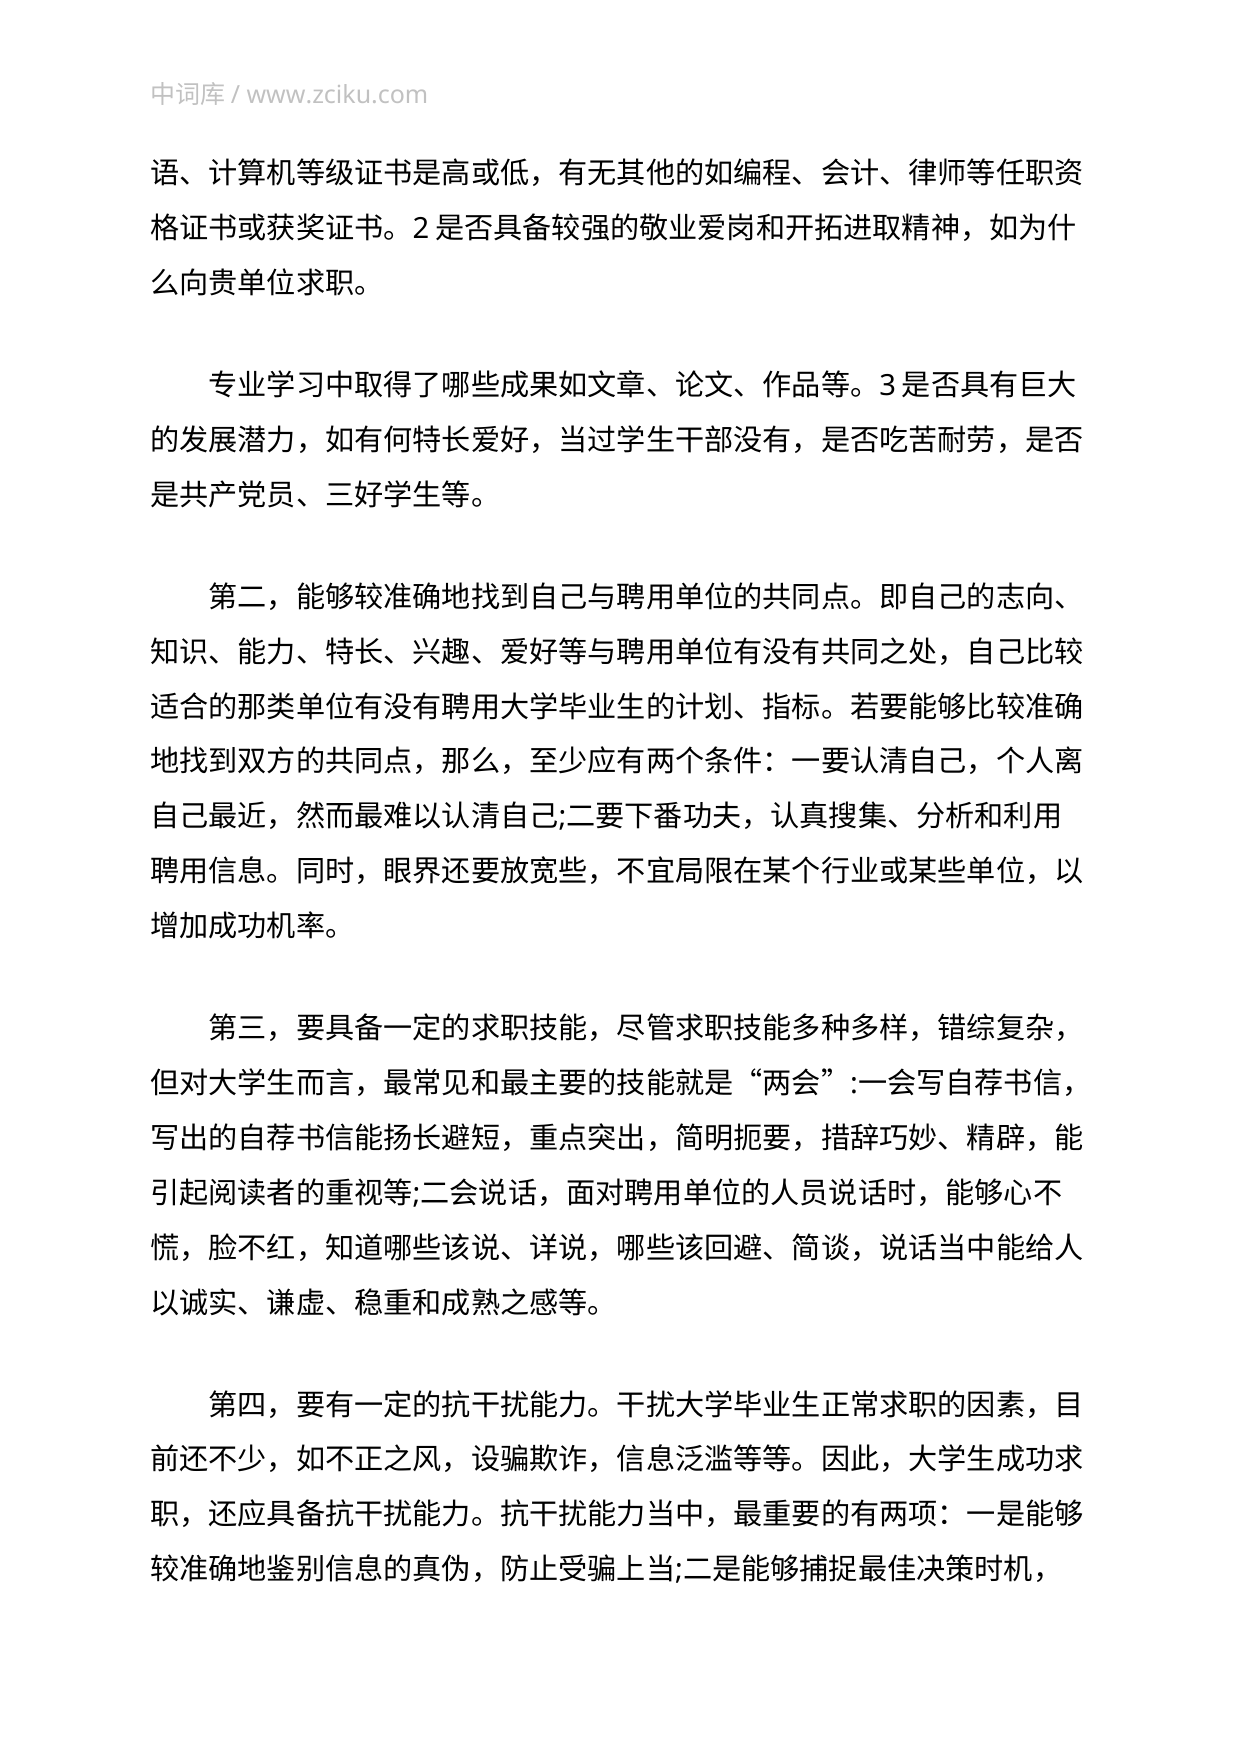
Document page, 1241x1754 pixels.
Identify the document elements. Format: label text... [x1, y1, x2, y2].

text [150, 150, 1090, 302]
text 专业学习中取得了哪些成果如文章、论文、作品等。3是否具有巨大的发展潜力，如有何特长爱好，当过学生干部没有，是否吃苦耐劳，是否是共产党员、三好学生等。 [150, 362, 1090, 514]
text 第三，要具备一定的求职技能，尽管求职技能多种多样，错综复杂，但对大学生而言，最常见和最主要的技能就是“两会”:一会写自荐书信，写出的自荐书信能扬长避短，重点突出，简明扼要，措辞巧妙、精辟，能引起阅读者的重视等;二会说话，面对聘用单位的人员说话时，能够心不慌，脸不红，知道哪些该说、详说，哪些该回避、简谈，说话当中能给人以诚实、谦虚、稳重和成熟之感等。 [150, 1004, 1090, 1322]
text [150, 1381, 1090, 1588]
text 第二，能够较准确地找到自己与聘用单位的共同点。即自己的志向、知识、能力、特长、兴趣、爱好等与聘用单位有没有共同之处，自己比较适合的那类单位有没有聘用大学毕业生的计划、指标。若要能够比较准确地找到双方的共同点，那么，至少应有两个条件：一要认清自己，个人离自己最近，然而最难以认清自己;二要下番功夫，认真搜集、分析和利用聘用信息。同时，眼界还要放宽些，不宜局限在某个行业或某些单位，以增加成功机率。 [150, 573, 1090, 945]
